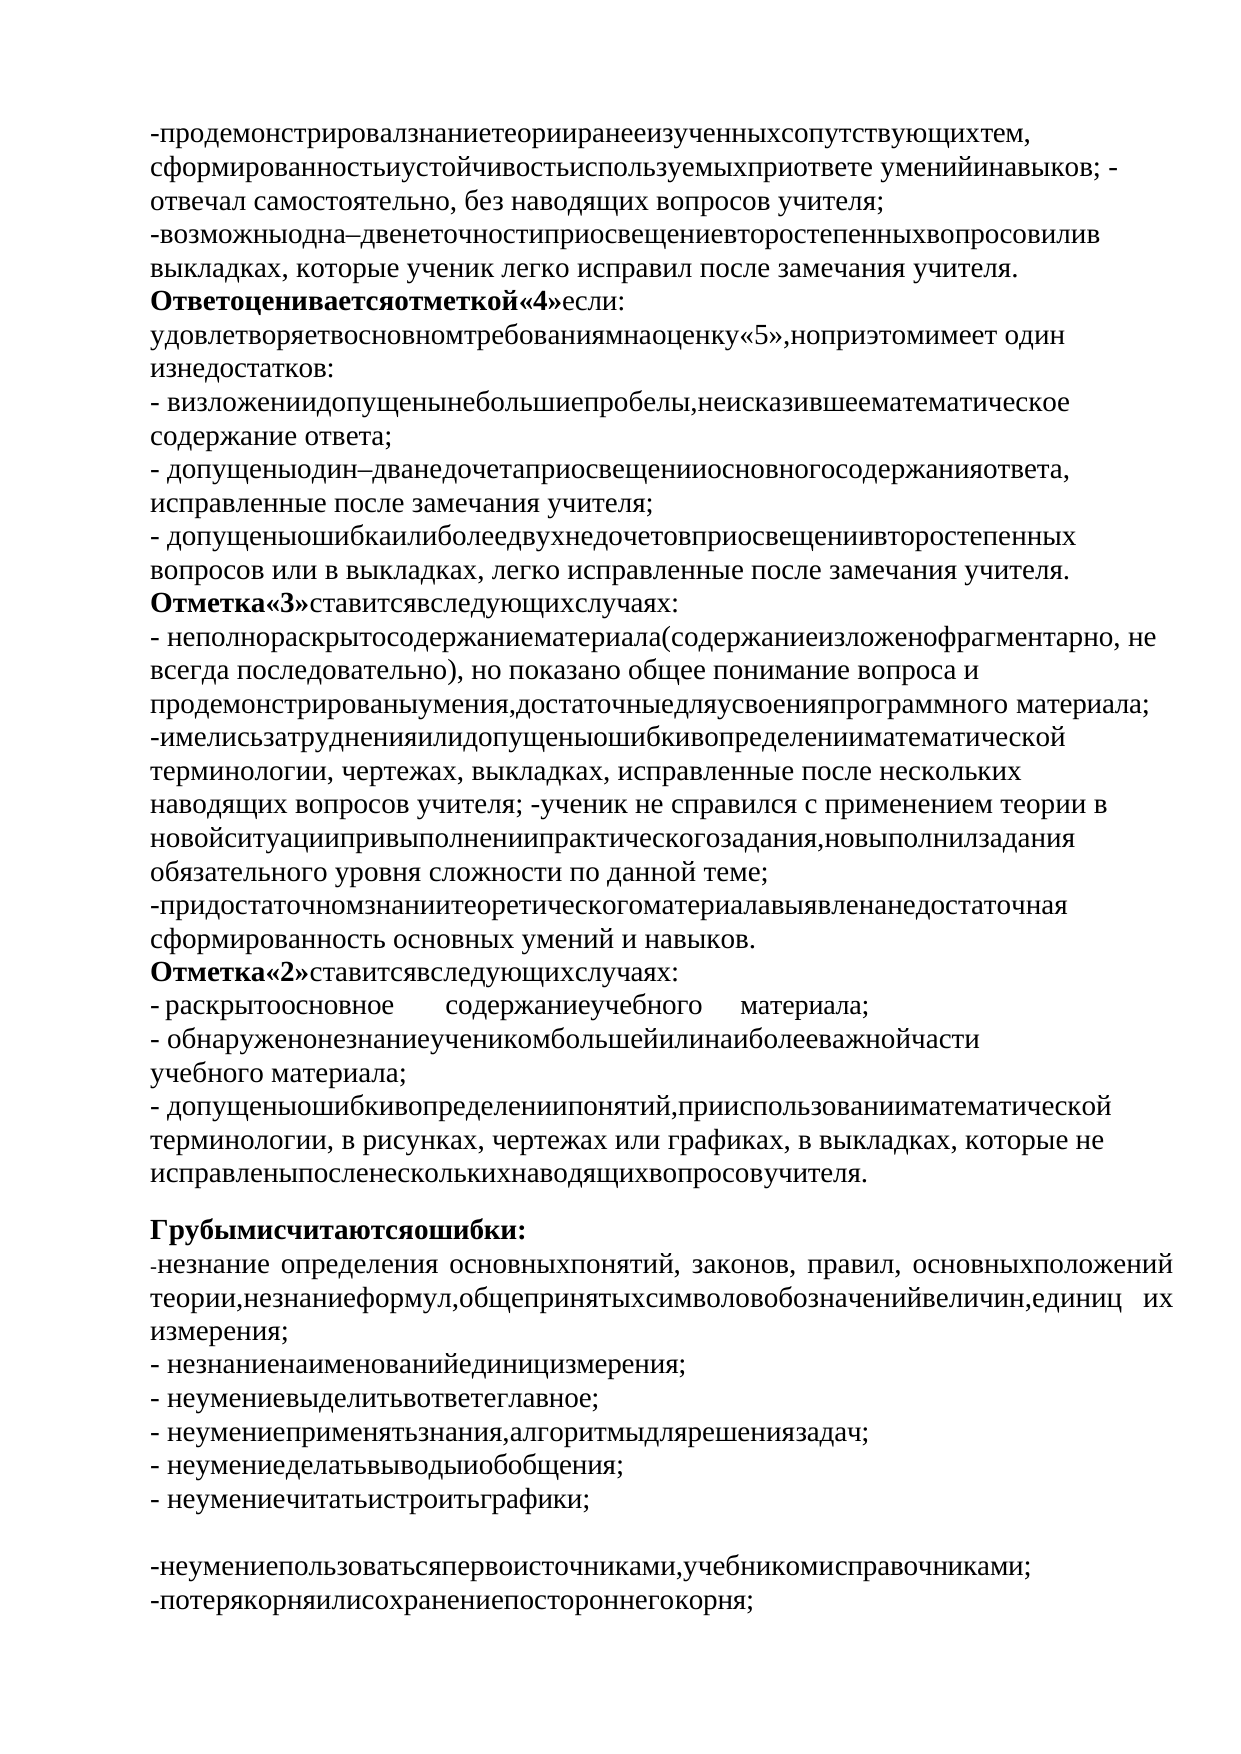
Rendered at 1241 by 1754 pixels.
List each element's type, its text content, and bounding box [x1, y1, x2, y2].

text -незнание определения основныхпонятий, законов, правил, основныхположений теории,незнаниеформул,общепринятыхсимволовобозначенийвеличин,единиц их измерения; [150, 1246, 1174, 1347]
text Отметка«3»ставитсявследующихслучаях: [150, 585, 1207, 619]
text -придостаточномзнаниитеоретическогоматериалавыявленанедостаточная сформированность основных умений и навыков. [150, 887, 1207, 954]
text продемонстрированыумения,достаточныедляусвоенияпрограммного материала; [150, 686, 1154, 719]
list неполнораскрытосодержаниематериала(содержаниеизложенофрагментарно, не всегда последовательно), но показано общее понимание вопроса и [150, 619, 1164, 686]
list раскрытоосновное содержаниеучебного материала; [150, 988, 1207, 1021]
text -имелисьзатрудненияилидопущеныошибкивопределенииматематической терминологии, чертежах, выкладках, исправленные после нескольких [150, 719, 1207, 787]
text -возможныодна–двенеточностиприосвещениевторостепенныхвопросовилив выкладках, которые ученик легко исправил после замечания учителя. [150, 216, 1207, 283]
text наводящих вопросов учителя; -ученик не справился с применением теории в новойситуациипривыполнениипрактическогозадания,новыполнилзадания обязательного уровня сложности по данной теме; [150, 787, 1154, 887]
text удовлетворяетвосновномтребованиямнаоценку«5»,ноприэтомимеет один изнедостатков: [150, 317, 1207, 384]
list обнаруженонезнаниеученикомбольшейилинаиболееважнойчасти учебного материала; [150, 1021, 1083, 1088]
list неумениечитатьистроитьграфики; [150, 1481, 1207, 1515]
list допущеныошибкаилиболеедвухнедочетовприосвещениивторостепенных вопросов или в выкладках, легко исправленные после замечания учителя. [150, 518, 1135, 585]
text -продемонстрировалзнаниетеорииранееизученныхсопутствующихтем, [150, 116, 1207, 149]
list допущеныошибкивопределениипонятий,прииспользованииматематической терминологии, в рисунках, чертежах или графиках, в выкладках, которые не [150, 1088, 1163, 1156]
list неумениеделатьвыводыиобобщения; [150, 1448, 1207, 1481]
list неумениевыделитьвответеглавное; [150, 1381, 1207, 1414]
list допущеныодин–дванедочетаприосвещенииосновногосодержанияответа, исправленные после замечания учителя; [150, 451, 1136, 518]
text сформированностьиустойчивостьиспользуемыхприответе уменийинавыков; - отвечал самостоятельно, без наводящих вопросов учителя; [150, 149, 1207, 216]
list незнаниенаименованийединицизмерения; [150, 1347, 1207, 1380]
subtitle Ответоцениваетсяотметкой«4»если: [150, 283, 1207, 317]
text -потерякорняилисохранениепостороннегокорня; [150, 1582, 1207, 1615]
list неумениеприменятьзнания,алгоритмыдлярешениязадач; [150, 1414, 1207, 1448]
text Отметка«2»ставитсявследующихслучаях: [150, 954, 1207, 988]
subtitle Грубымисчитаютсяошибки: [150, 1213, 1207, 1246]
list визложениидопущенынебольшиепробелы,неисказившеематематическое содержание ответа; [150, 384, 1122, 451]
text -неумениепользоватьсяпервоисточниками,учебникомисправочниками; [150, 1548, 1207, 1582]
text исправленыпосленесколькихнаводящихвопросовучителя. [150, 1156, 1207, 1189]
